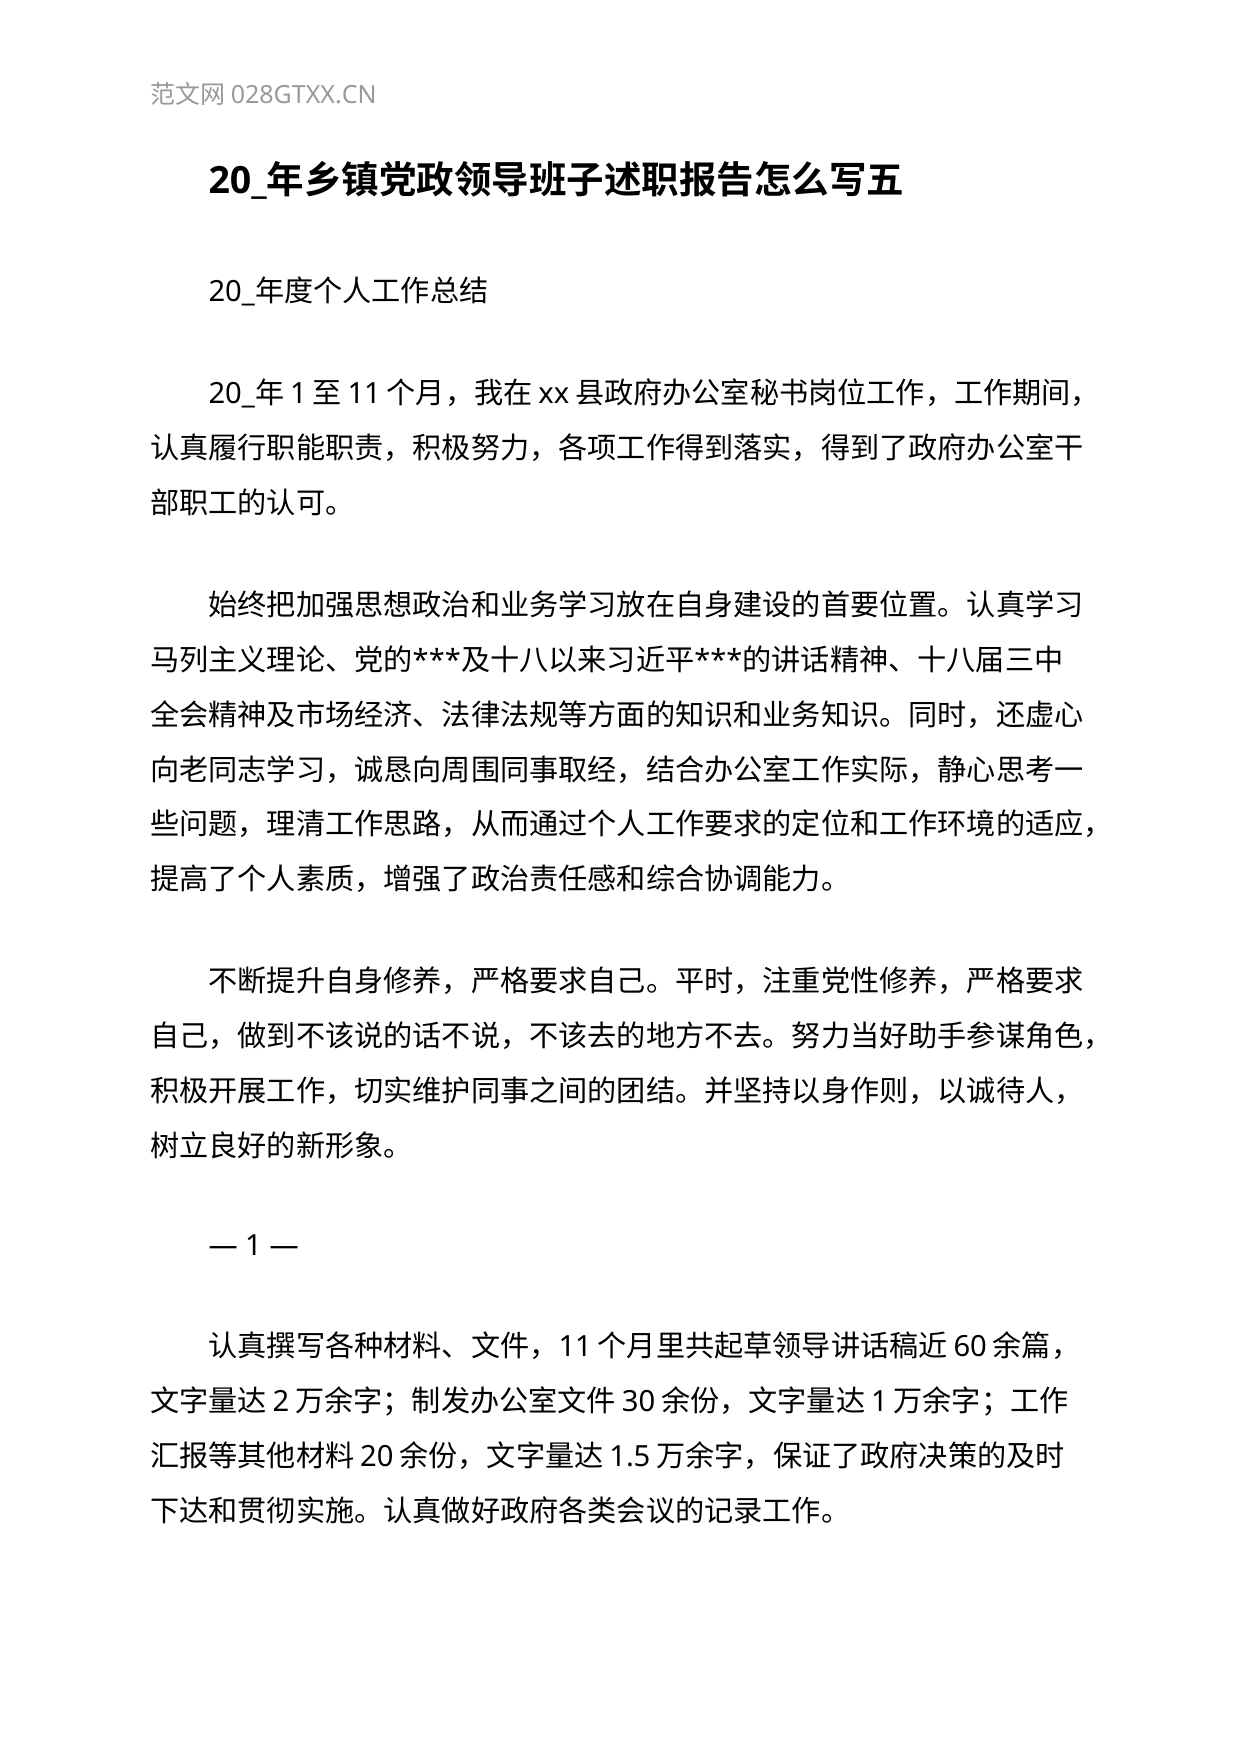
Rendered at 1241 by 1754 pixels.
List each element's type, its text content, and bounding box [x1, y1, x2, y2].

text 20_年1至11个月，我在xx县政府办公室秘书岗位工作，工作期间，认真履行职能职责，积极努力，各项工作得到落实，得到了政府办公室干部职工的认可。 [150, 369, 1090, 522]
text 不断提升自身修养，严格要求自己。平时，注重党性修养，严格要求自己，做到不该说的话不说，不该去的地方不去。努力当好助手参谋角色，积极开展工作，切实维护同事之间的团结。并坚持以身作则，以诚待人，树立良好的新形象。 [150, 958, 1090, 1164]
text 始终把加强思想政治和业务学习放在自身建设的首要位置。认真学习马列主义理论、党的***及十八以来习近平***的讲话精神、十八届三中全会精神及市场经济、法律法规等方面的知识和业务知识。同时，还虚心向老同志学习，诚恳向周围同事取经，结合办公室工作实际，静心思考一些问题，理清工作思路，从而通过个人工作要求的定位和工作环境的适应，提高了个人素质，增强了政治责任感和综合协调能力。 [150, 581, 1090, 898]
text 20_年乡镇党政领导班子述职报告怎么写五 [150, 150, 1090, 204]
text — 1 — [150, 1224, 1090, 1264]
text 认真撰写各种材料、文件，11个月里共起草领导讲话稿近60余篇，文字量达2万余字；制发办公室文件30余份，文字量达1万余字；工作汇报等其他材料20余份，文字量达1.5万余字，保证了政府决策的及时下达和贯彻实施。认真做好政府各类会议的记录工作。 [150, 1322, 1090, 1530]
text 20_年度个人工作总结 [150, 268, 1090, 310]
